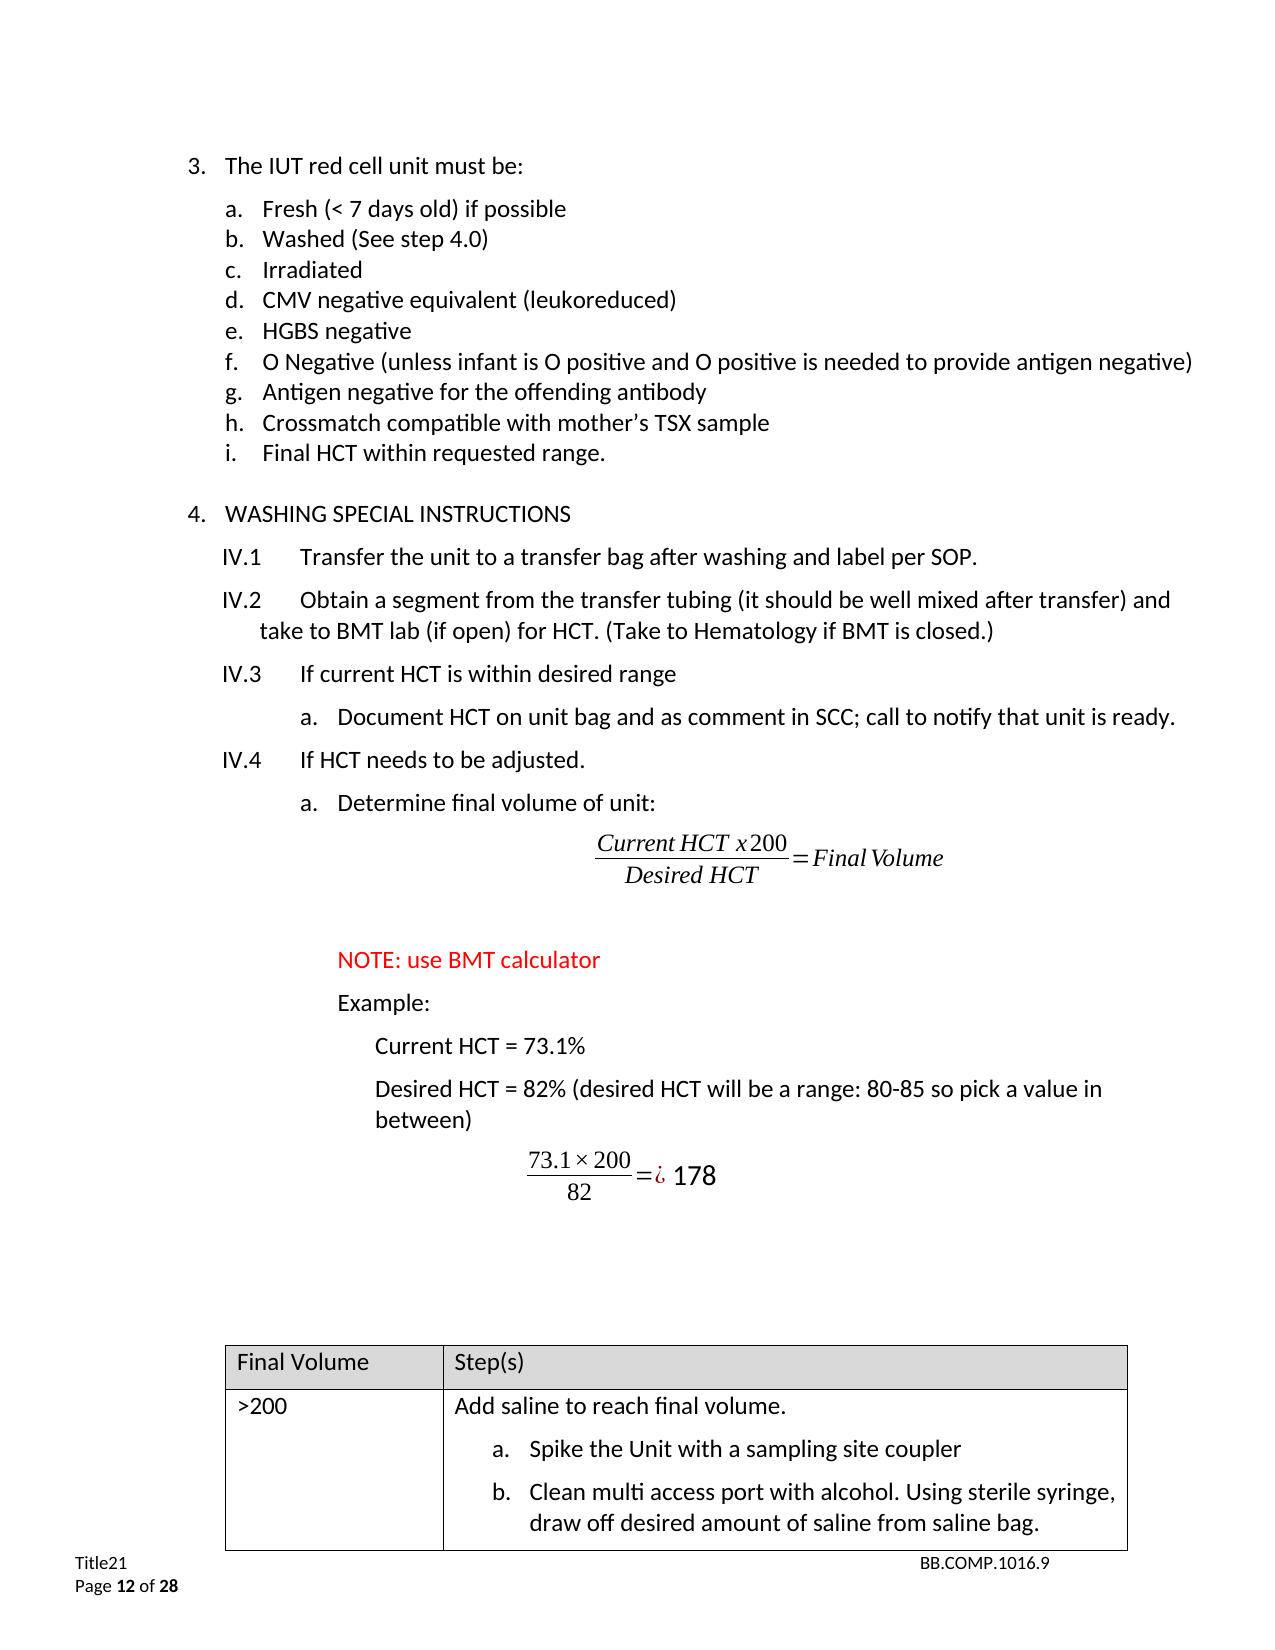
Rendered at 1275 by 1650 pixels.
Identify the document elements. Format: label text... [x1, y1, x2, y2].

list Determine final volume of unit: [300, 787, 1200, 817]
list Crossmatch compatible with mother’s TSX sample [225, 407, 1200, 437]
list O Negative (unless infant is O positive and O positive is needed to provide antigen negative) [225, 346, 1200, 376]
list WASHING SPECIAL INSTRUCTIONS [187, 498, 1200, 529]
list Desired HCT = 82% (desired HCT will be a range: 80-85 so pick a value in between) [375, 1073, 1200, 1134]
list Obtain a segment from the transfer tubing (it should be well mixed after transfer) and take to BMT lab (if open) for HCT. (Take to Hematology if BMT is closed.) [222, 584, 1200, 645]
list Fresh (< 7 days old) if possible [225, 193, 1200, 223]
list Current HCT = 73.1% [337, 1030, 1200, 1061]
list HGBS negative [225, 315, 1200, 346]
list Document HCT on unit bag and as comment in SCC; call to notify that unit is ready. [300, 701, 1200, 731]
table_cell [444, 1390, 1127, 1550]
list Irradiated [225, 254, 1200, 284]
list NOTE: use BMT calculator [337, 944, 1200, 975]
list CMV negative equivalent (leukoreduced) [225, 284, 1200, 315]
table_cell >200 [226, 1390, 443, 1550]
list If current HCT is within desired range [222, 658, 1200, 688]
list 178 [375, 1147, 1200, 1206]
list If HCT needs to be adjusted. [222, 744, 1200, 774]
list Transfer the unit to a transfer bag after washing and label per SOP. [222, 541, 1200, 572]
table_header Final Volume [226, 1346, 443, 1389]
list Washed (See step 4.0) [225, 223, 1200, 254]
list Final HCT within requested range. [225, 437, 1200, 468]
list Example: [337, 987, 1200, 1018]
list Antigen negative for the offending antibody [225, 376, 1200, 407]
list The IUT red cell unit must be: [187, 150, 1200, 181]
table_header Step(s) [444, 1346, 1127, 1389]
